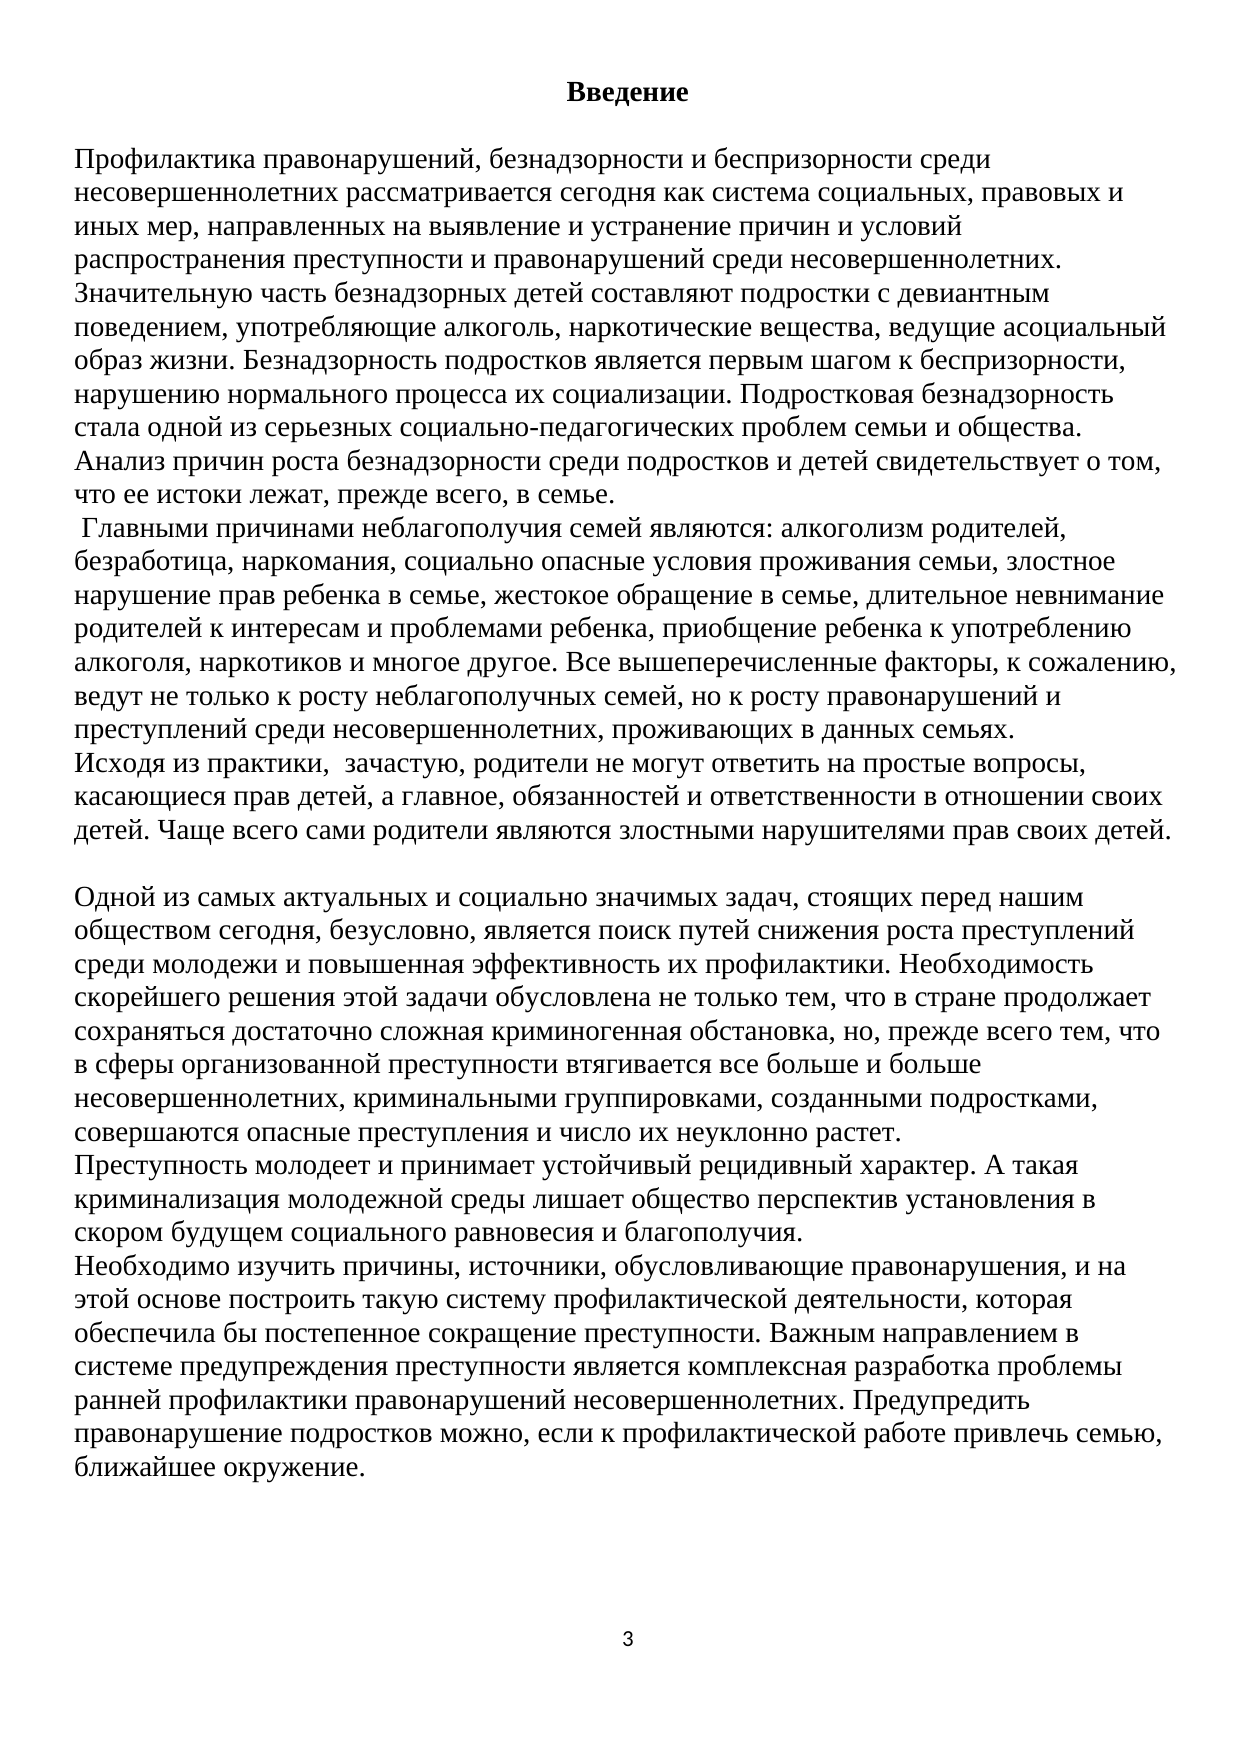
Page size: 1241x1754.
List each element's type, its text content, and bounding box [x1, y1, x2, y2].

text Главными причинами неблагополучия семей являются: алкоголизм родителей, безработица, наркомания, социально опасные условия проживания семьи, злостное нарушение прав ребенка в семье, жестокое обращение в семье, длительное невнимание родителей к интересам и проблемами ребенка, приобщение ребенка к употреблению алкоголя, наркотиков и многое другое. Все вышеперечисленные факторы, к сожалению, ведут не только к росту неблагополучных семей, но к росту правонарушений и преступлений среди несовершеннолетних, проживающих в данных семьях. [74, 510, 1181, 745]
text Анализ причин роста безнадзорности среди подростков и детей свидетельствует о том, что ее истоки лежат, прежде всего, в семье. [74, 443, 1181, 510]
text Преступность молодеет и принимает устойчивый рецидивный характер. А такая криминализация молодежной среды лишает общество перспектив установления в скором будущем социального равновесия и благополучия. [74, 1147, 1181, 1248]
text Профилактика правонарушений, безнадзорности и беспризорности среди несовершеннолетних рассматривается сегодня как система социальных, правовых и иных мер, направленных на выявление и устранение причин и условий распространения преступности и правонарушений среди несовершеннолетних. [74, 141, 1181, 275]
text Необходимо изучить причины, источники, обусловливающие правонарушения, и на этой основе построить такую систему профилактической деятельности, которая обеспечила бы постепенное сокращение преступности. Важным направлением в системе предупреждения преступности является комплексная разработка проблемы ранней профилактики правонарушений несовершеннолетних. Предупредить правонарушение подростков можно, если к профилактической работе привлечь семью, ближайшее окружение. [74, 1248, 1181, 1483]
text Введение [74, 74, 1181, 107]
text Исходя из практики, зачастую, родители не могут ответить на простые вопросы, касающиеся прав детей, а главное, обязанностей и ответственности в отношении своих детей. Чаще всего сами родители являются злостными нарушителями прав своих детей. [74, 745, 1181, 845]
text Одной из самых актуальных и социально значимых задач, стоящих перед нашим обществом сегодня, безусловно, является поиск путей снижения роста преступлений среди молодежи и повышенная эффективность их профилактики. Необходимость скорейшего решения этой задачи обусловлена не только тем, что в стране продолжает сохраняться достаточно сложная криминогенная обстановка, но, прежде всего тем, что в сферы организованной преступности втягивается все больше и больше несовершеннолетних, криминальными группировками, созданными подростками, совершаются опасные преступления и число их неуклонно растет. [74, 879, 1181, 1147]
text Значительную часть безнадзорных детей составляют подростки с девиантным поведением, употребляющие алкоголь, наркотические вещества, ведущие асоциальный образ жизни. Безнадзорность подростков является первым шагом к беспризорности, нарушению нормального процесса их социализации. Подростковая безнадзорность стала одной из серьезных социально-педагогических проблем семьи и общества. [74, 275, 1181, 443]
